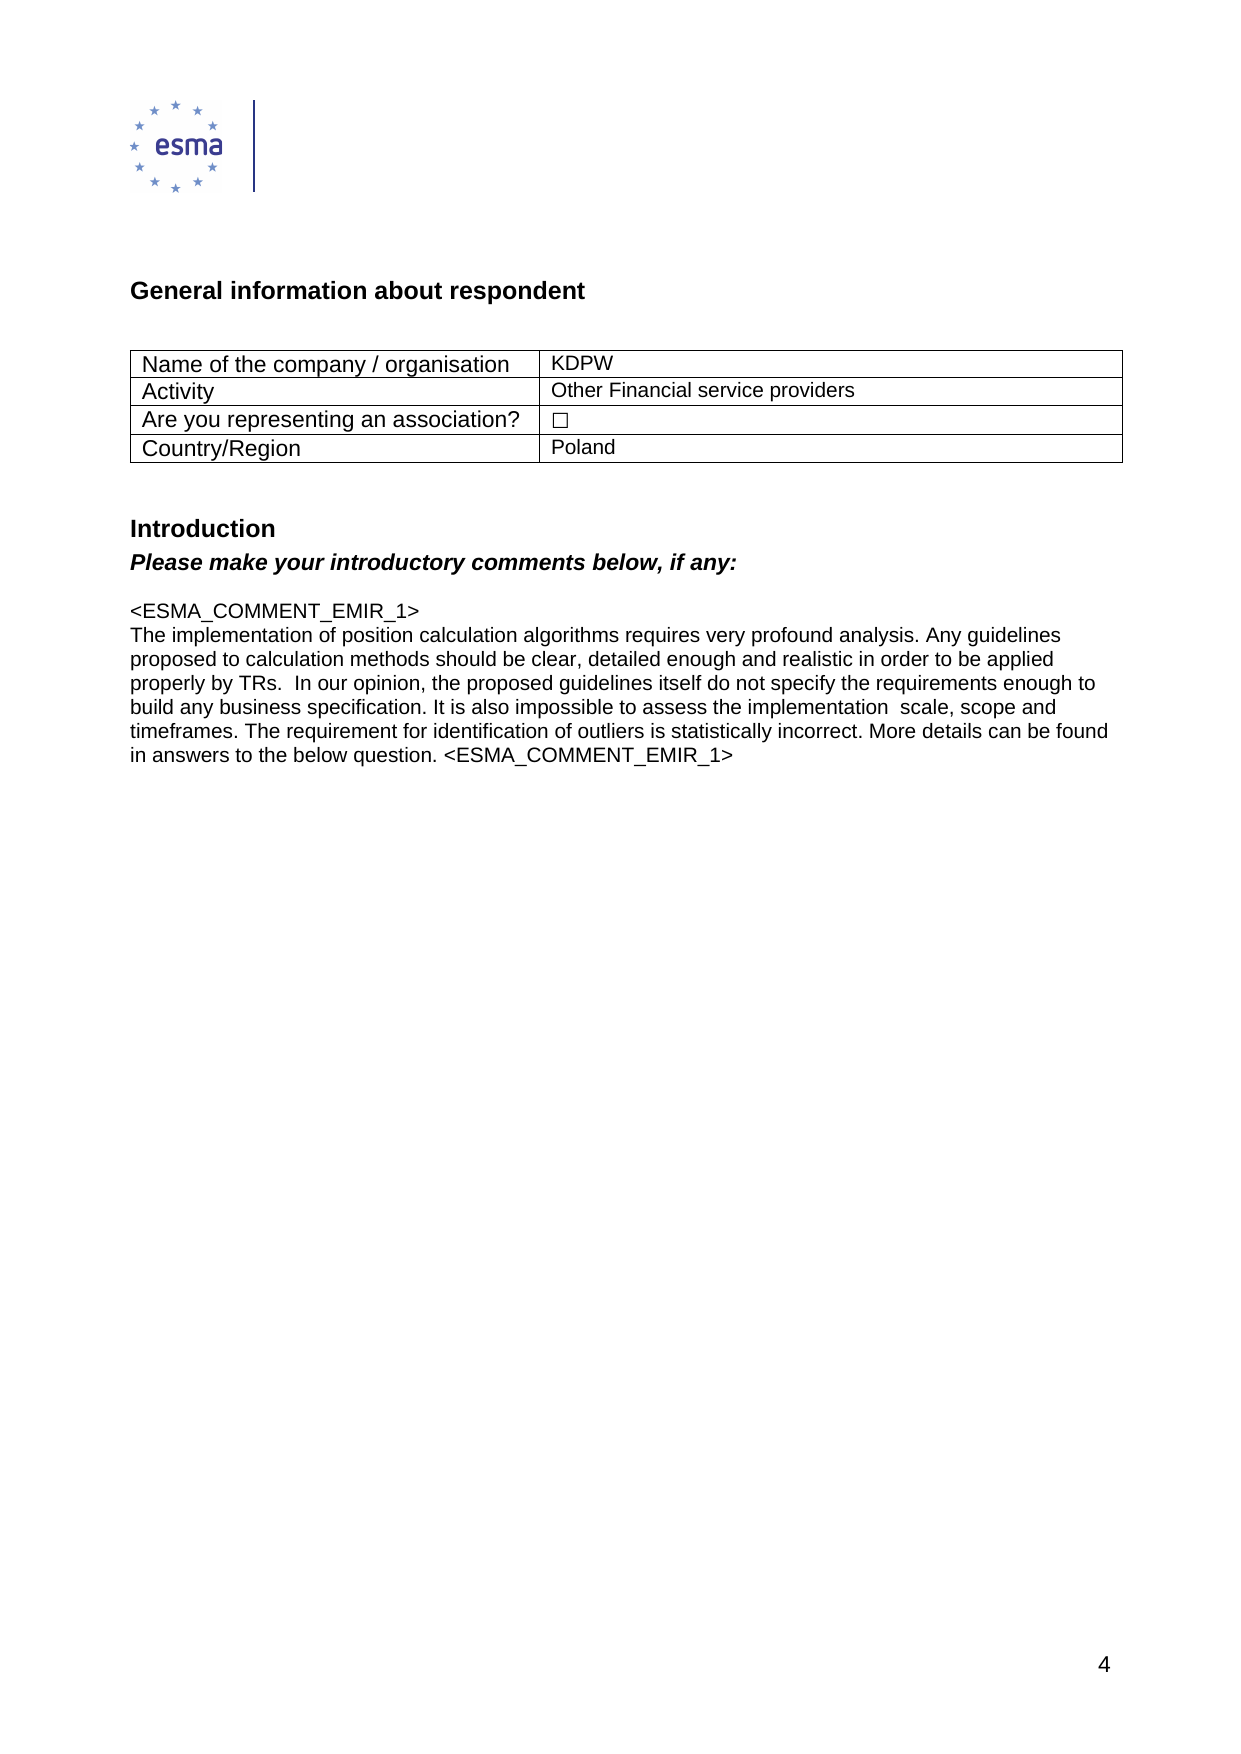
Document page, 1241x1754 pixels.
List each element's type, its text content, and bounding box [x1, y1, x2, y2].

table_cell Country/Region [131, 435, 539, 462]
text Please make your introductory comments below, if any: [130, 549, 1110, 575]
text <ESMA_COMMENT_EMIR_1> [130, 599, 1110, 623]
table_cell Are you representing an association? [131, 406, 539, 434]
text The implementation of position calculation algorithms requires very profound analysis. Any guidelines proposed to calculation methods should be clear, detailed enough and realistic in order to be applied properly by TRs. In our opinion, the proposed guidelines itself do not specify the requirements enough to build any business specification. It is also impossible to assess the implementation scale, scope and timeframes. The requirement for identification of outliers is statistically incorrect. More details can be found in answers to the below question. <ESMA_COMMENT_EMIR_1> [130, 623, 1110, 767]
picture [129, 100, 223, 193]
subtitle General information about respondent [130, 276, 1110, 305]
table_cell [540, 378, 1122, 405]
table_header Name of the company / organisation [131, 351, 539, 377]
table_cell Activity [131, 378, 539, 405]
subtitle Introduction [130, 514, 1110, 543]
